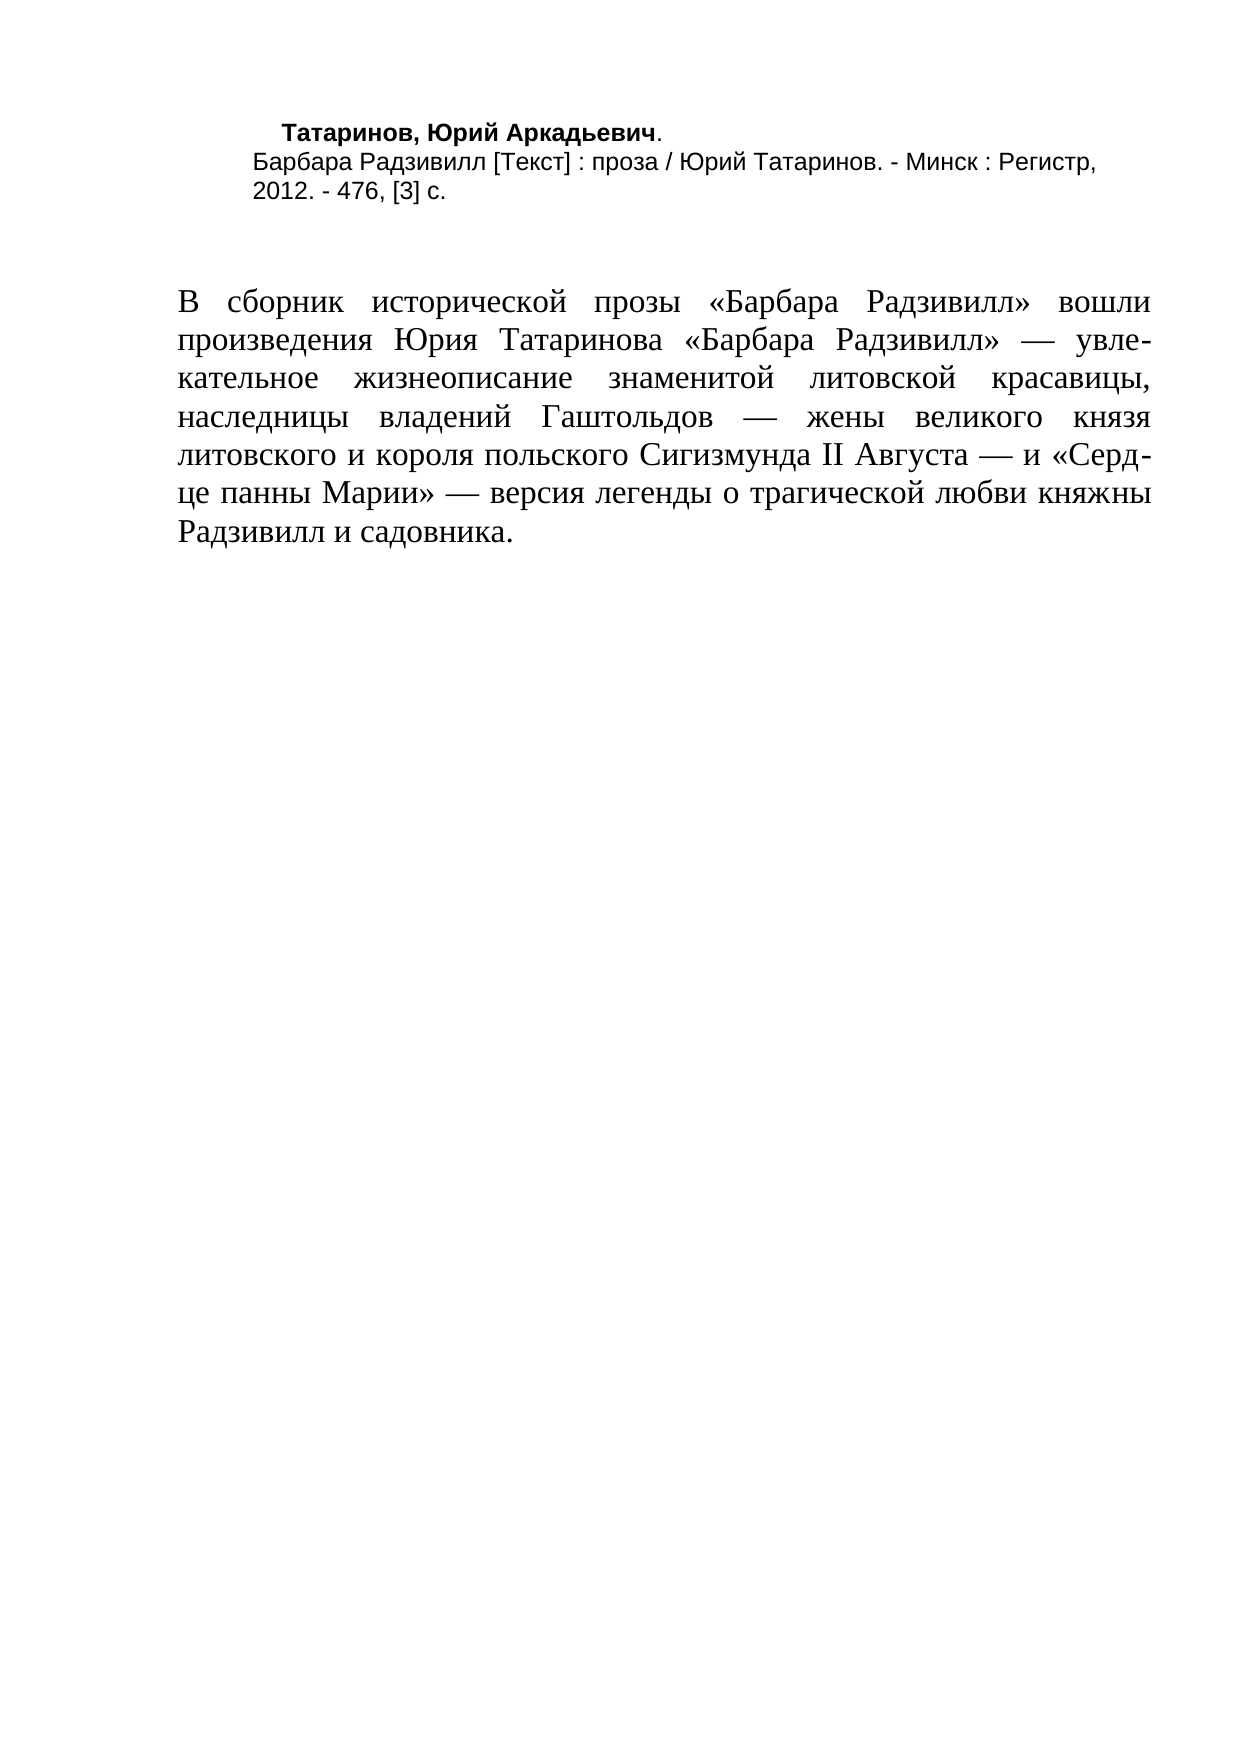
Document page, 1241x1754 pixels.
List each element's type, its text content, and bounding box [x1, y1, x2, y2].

text Барбара Радзивилл [Текст] : проза / Юрий Татаринов. - Минск : Регистр, 2012. - 476, [3] с. [252, 147, 1152, 204]
text В сборник исторической прозы «Барбара Радзивилл» вошли произведения Юрия Татаринова «Барбара Радзивилл» — увлекательное жизнеописание знаменитой литовской красавицы, наследницы владений Гаштольдов — жены великого князя литовского и короля польского Сигизмунда II Августа — и «Сердце панны Марии» — версия легенды о трагической любви княжны Радзивилл и садовника. [177, 281, 1152, 549]
text Татаринов, Юрий Аркадьевич. [252, 118, 1152, 147]
